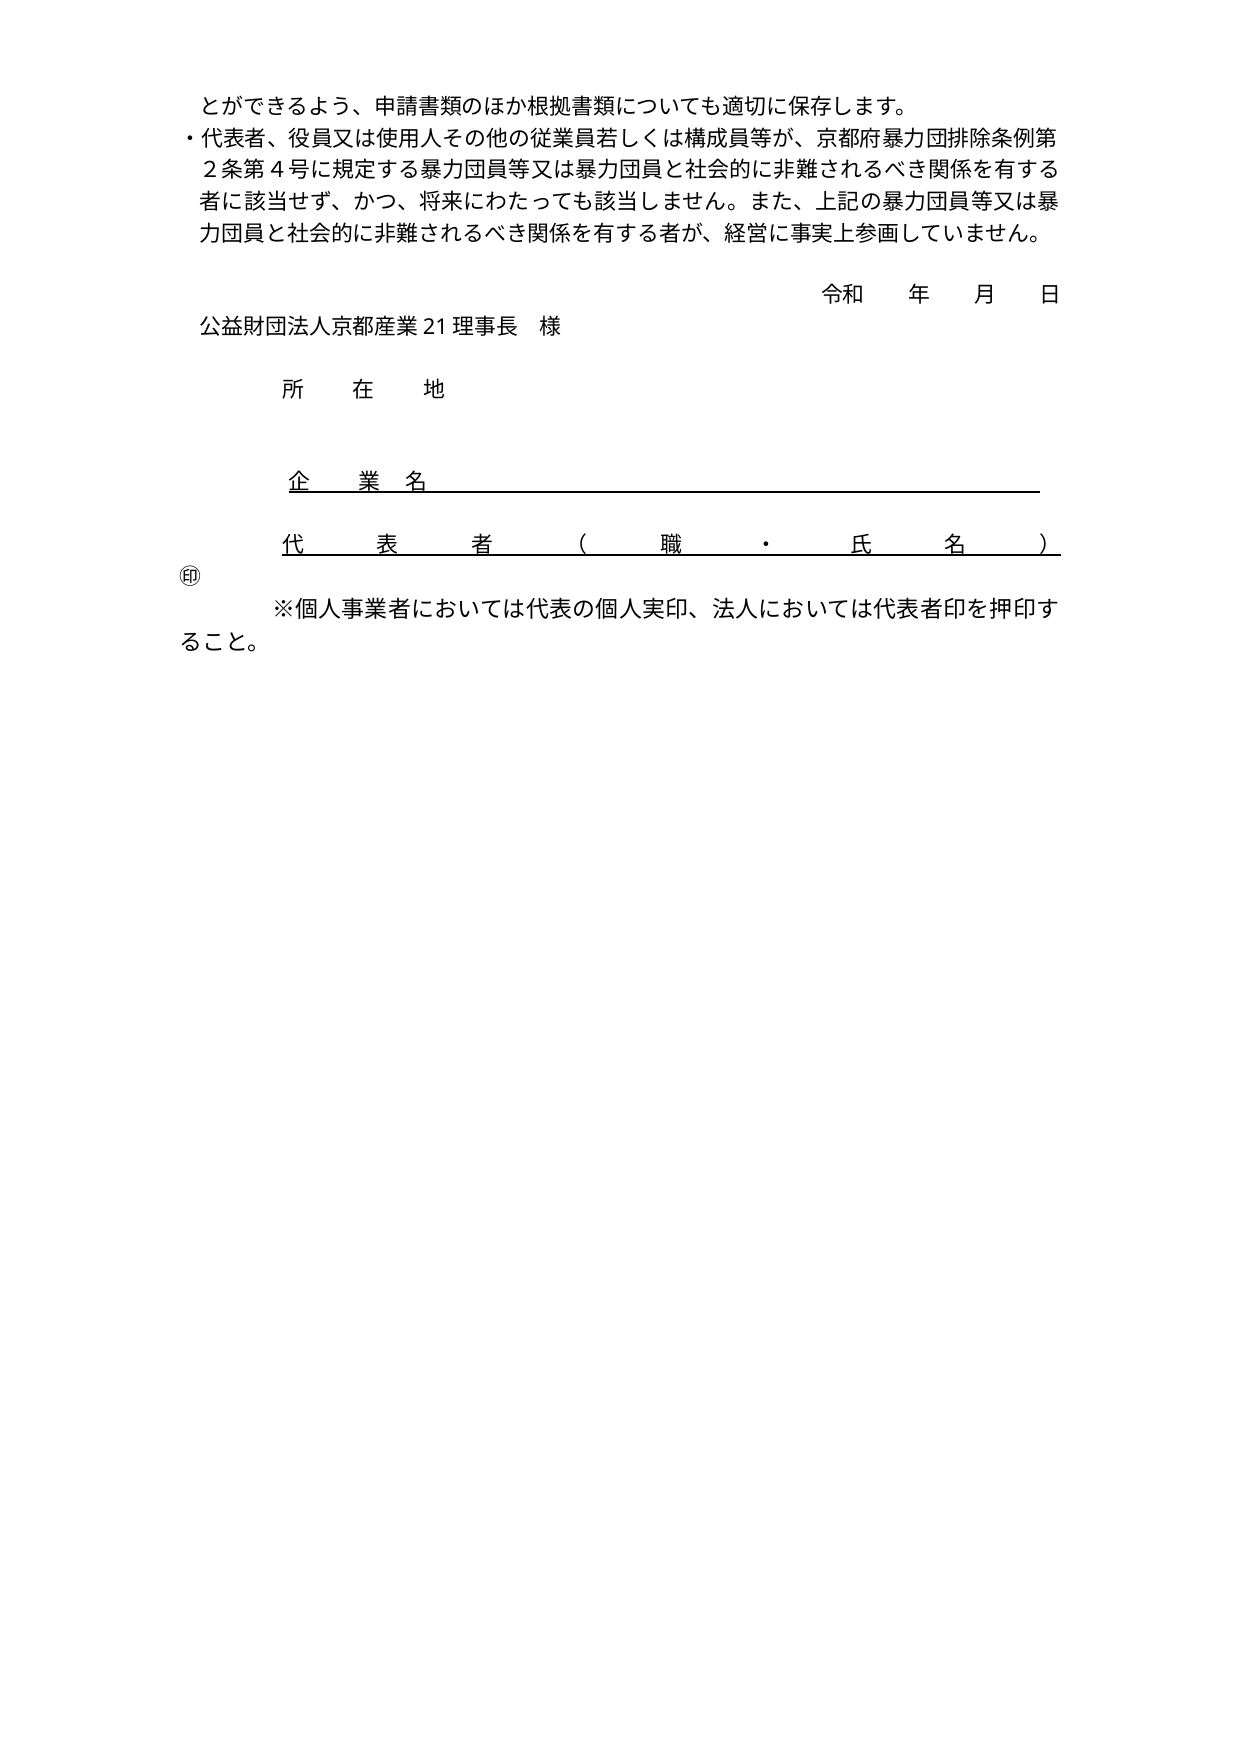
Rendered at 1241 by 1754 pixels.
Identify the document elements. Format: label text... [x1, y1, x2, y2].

text ※個人事業者においては代表の個人実印、法人においては代表者印を押印すること。 [179, 591, 1061, 657]
text 代表者（職・氏名） ㊞ [179, 527, 1061, 591]
text 公益財団法人京都産業21理事長 様 [179, 309, 1061, 340]
text 令和 年 月 日 [179, 277, 1061, 309]
text 所 在 地 [179, 372, 1061, 403]
text ・代表者、役員又は使用人その他の従業員若しくは構成員等が、京都府暴力団排除条例第２条第４号に規定する暴力団員等又は暴力団員と社会的に非難されるべき関係を有する者に該当せず、かつ、将来にわたっても該当しません。また、上記の暴力団員等又は暴力団員と社会的に非難されるべき関係を有する者が、経営に事実上参画していません。 [179, 121, 1061, 247]
text 企 業 名 [179, 464, 1061, 496]
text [179, 89, 1061, 121]
